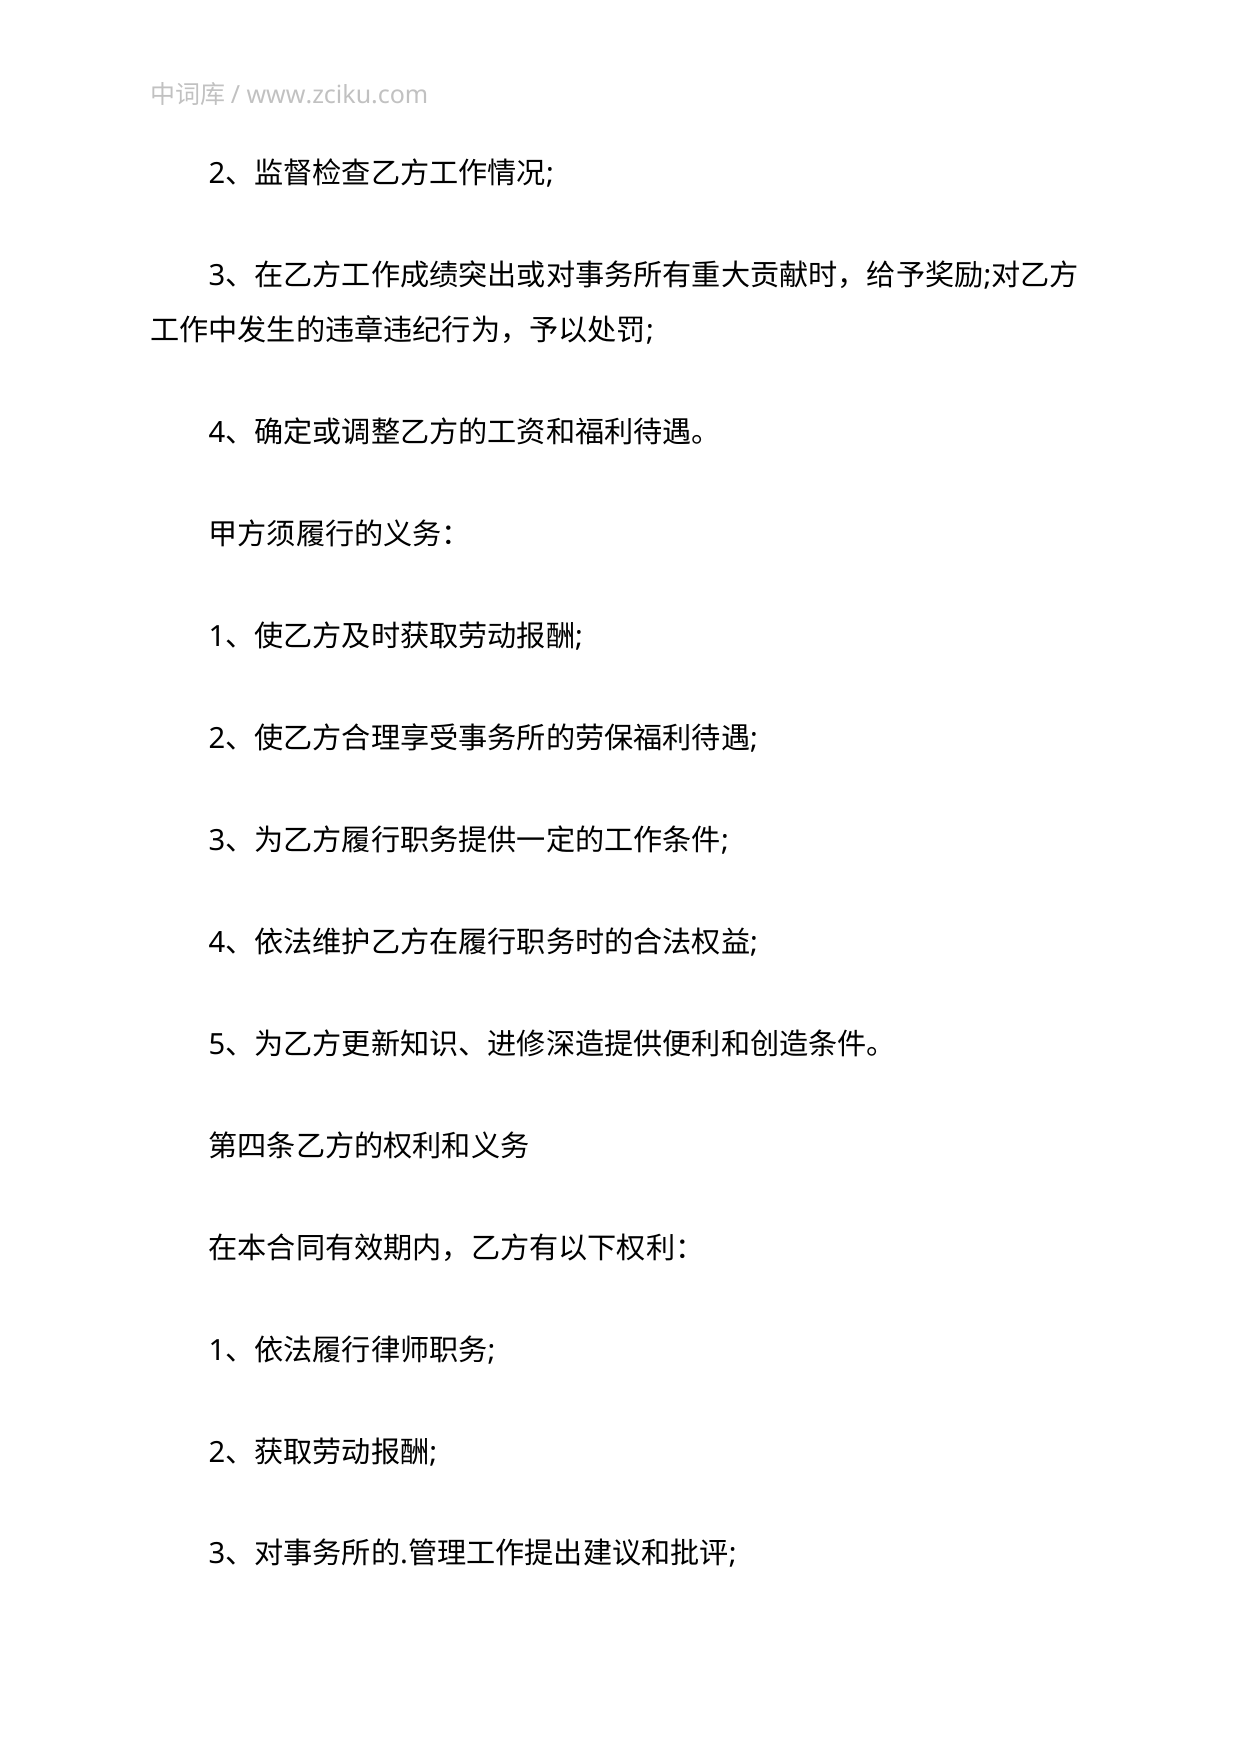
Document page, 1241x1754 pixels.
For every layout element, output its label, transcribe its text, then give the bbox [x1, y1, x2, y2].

text 3、对事务所的.管理工作提出建议和批评; [150, 1530, 1090, 1572]
text 1、依法履行律师职务; [150, 1326, 1090, 1368]
text 2、使乙方合理享受事务所的劳保福利待遇; [150, 715, 1090, 757]
text 4、依法维护乙方在履行职务时的合法权益; [150, 919, 1090, 961]
text 甲方须履行的义务： [150, 511, 1090, 553]
text 3、在乙方工作成绩突出或对事务所有重大贡献时，给予奖励;对乙方工作中发生的违章违纪行为，予以处罚; [150, 252, 1090, 349]
text 2、获取劳动报酬; [150, 1428, 1090, 1471]
text 2、监督检查乙方工作情况; [150, 150, 1090, 192]
text 5、为乙方更新知识、进修深造提供便利和创造条件。 [150, 1021, 1090, 1063]
text 1、使乙方及时获取劳动报酬; [150, 613, 1090, 655]
text 3、为乙方履行职务提供一定的工作条件; [150, 817, 1090, 859]
text 4、确定或调整乙方的工资和福利待遇。 [150, 409, 1090, 451]
text 第四条乙方的权利和义务 [150, 1123, 1090, 1165]
text 在本合同有效期内，乙方有以下权利： [150, 1224, 1090, 1267]
